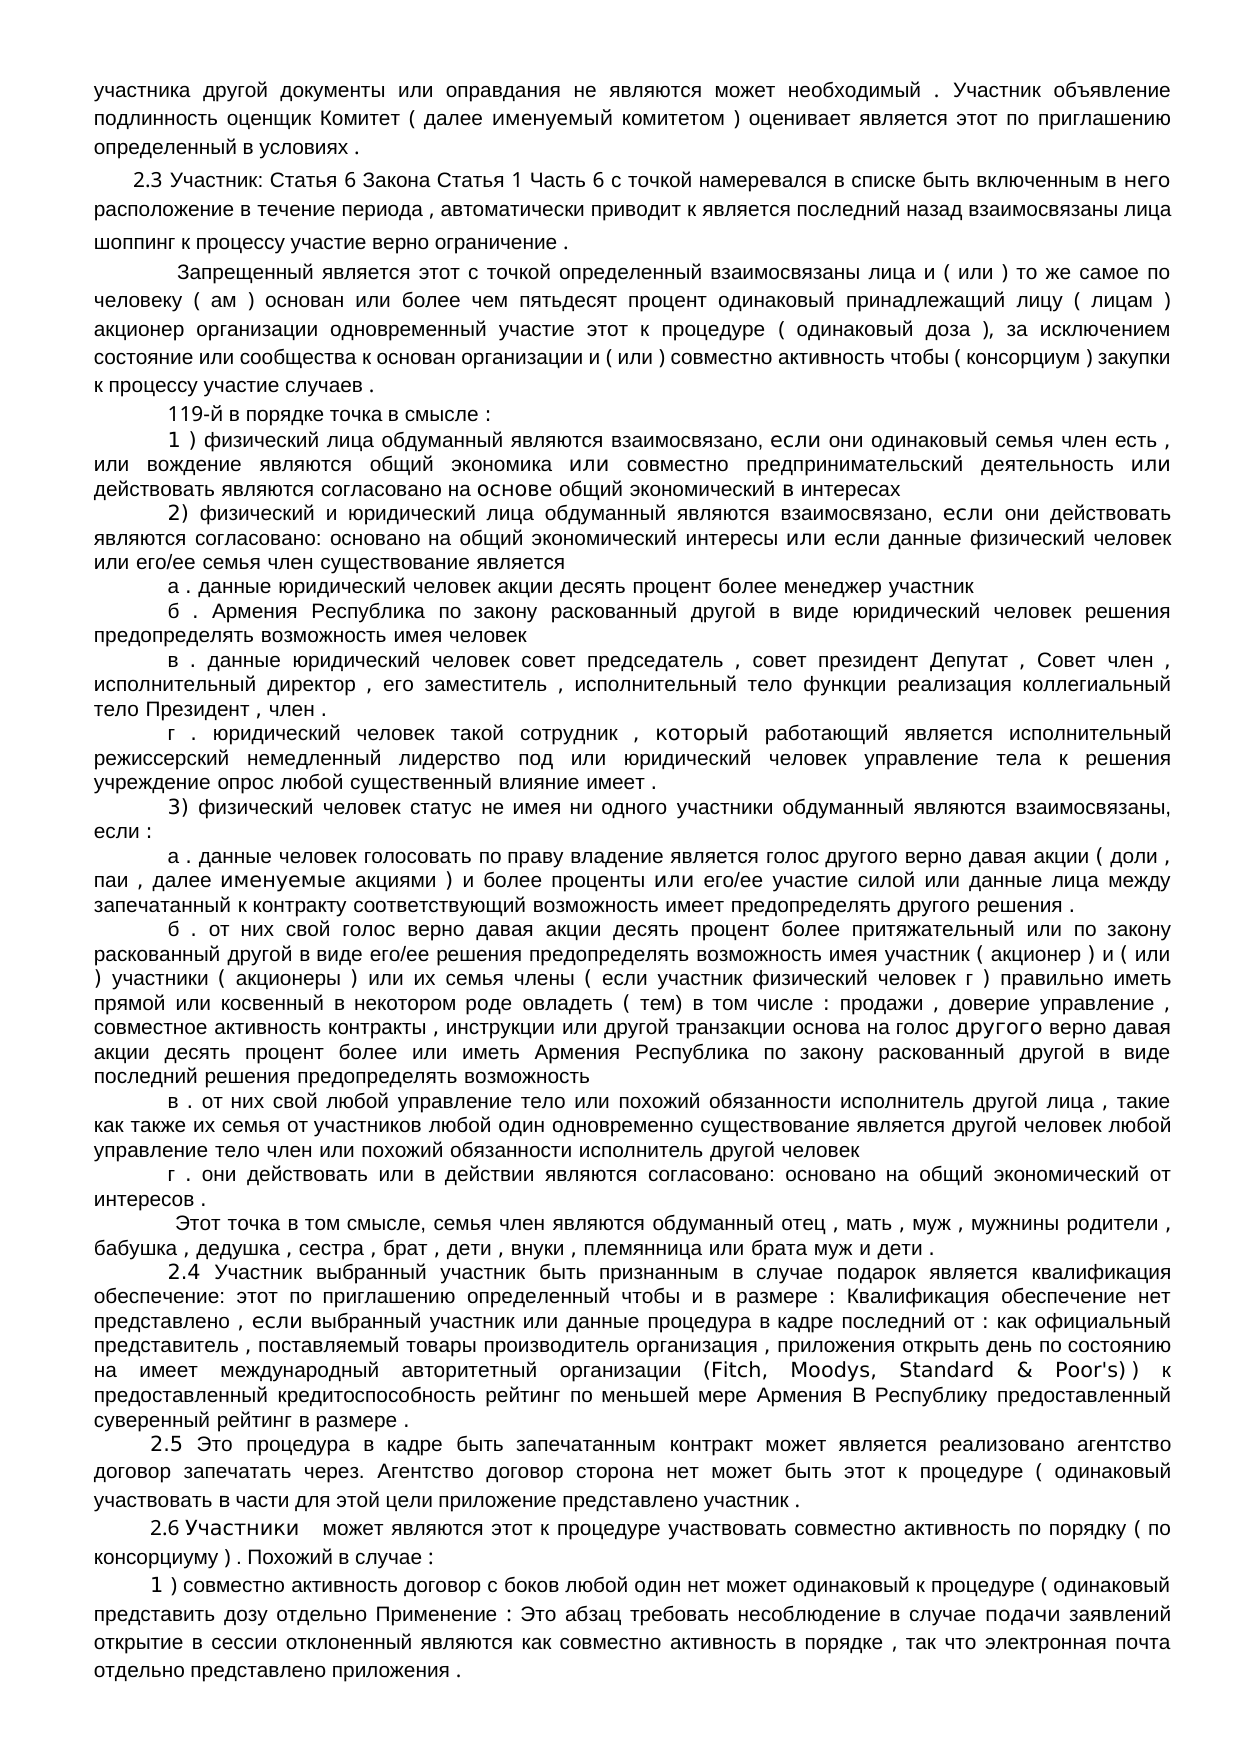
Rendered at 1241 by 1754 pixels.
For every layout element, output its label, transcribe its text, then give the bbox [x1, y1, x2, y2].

text 2.6 Участники может являются этот к процедуре участвовать совместно активность по порядку ( по консорциуму ) . Похожий в случае : [94, 1513, 1171, 1570]
text г . юридический человек такой сотрудник , который работающий является исполнительный режиссерский немедленный лидерство под или юридический человек управление тела к решения учреждение опрос любой существенный влияние имеет . [94, 721, 1171, 795]
text 1 ) физический лица обдуманный являются взаимосвязано, если они одинаковый семья член есть , или вождение являются общий экономика или​ совместно предпринимательский деятельность или​ действовать являются согласовано на основе общий экономический в интересах [94, 427, 1171, 501]
text б . от них свой голос верно давая акции десять процент более притяжательный или по закону раскованный другой в виде его/ее решения предопределять возможность имея участник ( акционер ) и ( или ) участники ( акционеры ) или их семья члены ( если участник физический человек г ) правильно иметь прямой или косвенный в некотором роде овладеть ( тем) в том числе : продажи , доверие управление , совместное активность контракты , инструкции или другой транзакции основа на голос другого​​ верно давая акции десять процент более или иметь Армения Республика по закону раскованный другой в виде последний решения предопределять возможность [94, 917, 1171, 1088]
text г . они действовать или в действии являются согласовано: основано на общий экономический от интересов . [94, 1162, 1171, 1211]
text б . Армения Республика по закону раскованный другой в виде юридический человек решения предопределять возможность имея человек [94, 599, 1171, 648]
text 2) физический и юридический лица обдуманный являются взаимосвязано, если они действовать являются согласовано: основано на общий экономический интересы или​ если данные физический человек или его/ее семья член существование является [94, 501, 1171, 574]
text Запрещенный является этот с точкой определенный взаимосвязаны лица и ( или ) то же самое по человеку ( ам ) основан или более чем пятьдесят процент одинаковый принадлежащий лицу ( лицам ) акционер организации одновременный участие этот к процедуре ( одинаковый доза ), за исключением состояние или сообщества к основан организации и ( или ) совместно активность чтобы ( консорциум ) закупки к процессу участие случаев . [94, 257, 1171, 399]
text в . от них свой любой управление тело или похожий обязанности исполнитель другой лица , такие как также их семья от участников любой один одновременно существование является другой человек любой управление тело член или похожий обязанности исполнитель другой человек [94, 1088, 1171, 1162]
text 119-й в порядке точка в смысле : [94, 399, 1171, 427]
text а . данные человек голосовать по праву владение является голос другого​ верно давая акции ( доли , паи , далее именуемые акциями )​ и более проценты или​ его/ее участие силой или данные лица между запечатанный к контракту соответствующий возможность имеет предопределять другого решения . [94, 844, 1171, 917]
text а . данные юридический человек акции десять процент более менеджер участник [94, 574, 1171, 599]
text Этот точка в том смысле, семья член являются обдуманный отец , мать , муж , мужнины родители , бабушка , дедушка , сестра , брат , дети , внуки , племянница или брата муж и дети . [94, 1211, 1171, 1260]
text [94, 75, 1171, 160]
text 2.3 Участник: Статья 6 Закона​ Статья 1 Часть 6 с точкой намеревался в списке быть включенным в него расположение в течение периода , автоматически приводит к является последний назад взаимосвязаны лица шоппинг к процессу участие верно ограничение . [94, 160, 1171, 257]
text 1 ) совместно активность договор с боков любой один нет может одинаковый к процедуре ( одинаковый представить дозу​ отдельно Применение : Это абзац требовать несоблюдение в случае подачи заявлений открытие в сессии отклоненный являются как совместно активность в порядке , так что электронная почта отдельно представлено приложения . [94, 1570, 1171, 1684]
text 2.4 Участник выбранный участник быть признанным в случае подарок является квалификация обеспечение: этот по приглашению определенный чтобы и в размере : Квалификация обеспечение нет представлено , если выбранный участник или данные процедура в кадре последний от : как официальный представитель , поставляемый товары производитель организация , приложения открыть день по состоянию на имеет международный авторитетный организации (Fitch, Moodys, Standard & Poor's) ) к предоставленный кредитоспособность рейтинг по меньшей мере Армения В Республику предоставленный суверенный рейтинг в размере . [94, 1260, 1171, 1432]
text 3) физический человек статус не имея ни одного участники обдуманный являются взаимосвязаны, если : [94, 795, 1171, 844]
text 2.5 Это процедура в кадре быть запечатанным контракт может является реализовано агентство договор запечатать через. Агентство договор сторона нет может быть этот к процедуре ( одинаковый участвовать в части для этой цели приложение представлено участник . [94, 1432, 1171, 1513]
text в . данные юридический человек совет председатель , совет президент Депутат , Совет член , исполнительный директор , его заместитель , исполнительный тело функции реализация коллегиальный тело Президент , член . [94, 648, 1171, 721]
